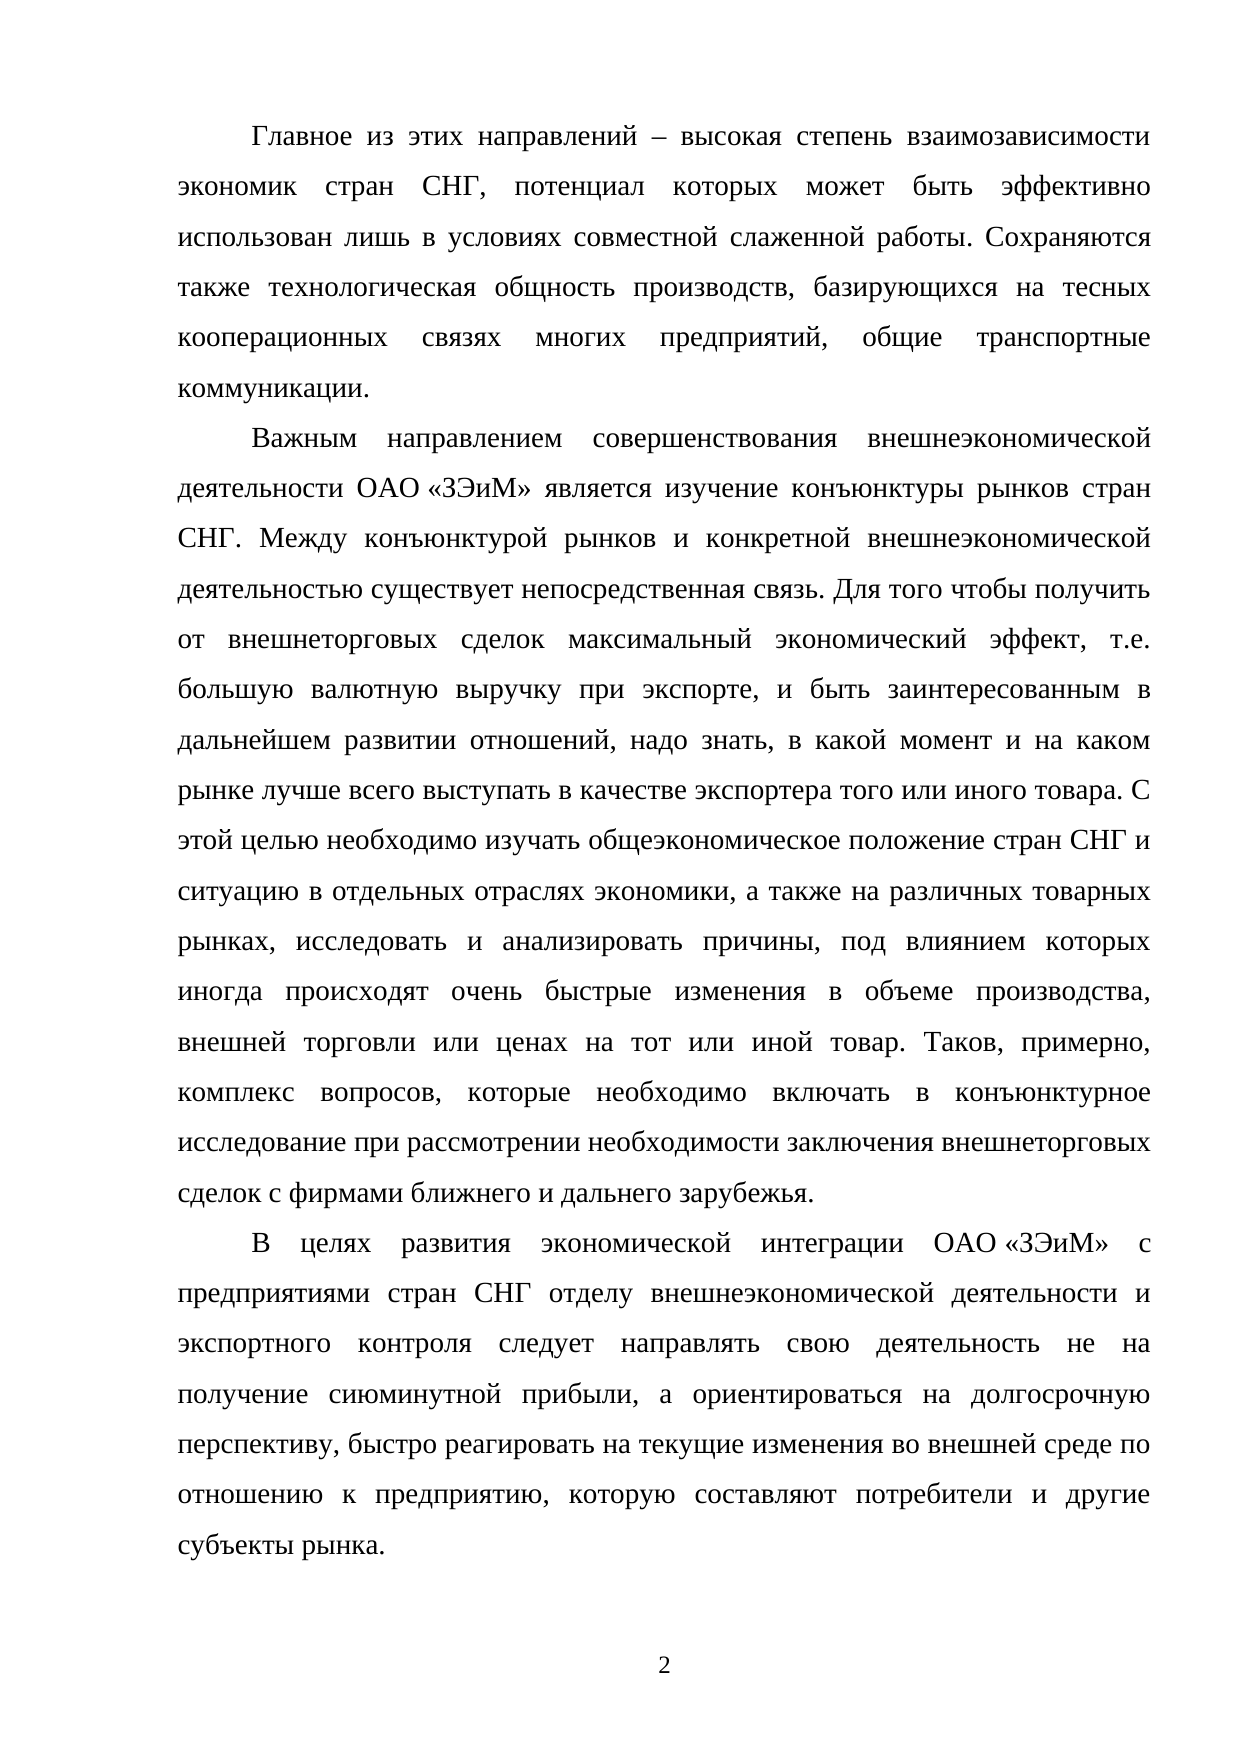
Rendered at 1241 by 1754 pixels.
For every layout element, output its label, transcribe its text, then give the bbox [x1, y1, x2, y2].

text Важным направлением совершенствования внешнеэкономической деятельности ОАО «ЗЭиМ» является изучение конъюнктуры рынков стран СНГ. Между конъюнктурой рынков и конкретной внешнеэкономической деятельностью существует непосредственная связь. Для того чтобы получить от внешнеторговых сделок максимальный экономический эффект, т.е. большую валютную выручку при экспорте, и быть заинтересованным в дальнейшем развитии отношений, надо знать, в какой момент и на каком рынке лучше всего выступать в качестве экспортера того или иного товара. С этой целью необходимо изучать общеэкономическое положение стран СНГ и ситуацию в отдельных отраслях экономики, а также на различных товарных рынках, исследовать и анализировать причины, под влиянием которых иногда происходят очень быстрые изменения в объеме производства, внешней торговли или ценах на тот или иной товар. Таков, примерно, комплекс вопросов, которые необходимо включать в конъюнктурное исследование при рассмотрении необходимости заключения внешнеторговых сделок с фирмами ближнего и дальнего зарубежья. [177, 420, 1152, 1208]
text Главное из этих направлений – высокая степень взаимозависимости экономик стран СНГ, потенциал которых может быть эффективно использован лишь в условиях совместной слаженной работы. Сохраняются также технологическая общность производств, базирующихся на тесных кооперационных связях многих предприятий, общие транспортные коммуникации. [177, 118, 1152, 403]
text В целях развития экономической интеграции ОАО «ЗЭиМ» с предприятиями стран СНГ отделу внешнеэкономической деятельности и экспортного контроля следует направлять свою деятельность не на получение сиюминутной прибыли, а ориентироваться на долгосрочную перспективу, быстро реагировать на текущие изменения во внешней среде по отношению к предприятию, которую составляют потребители и другие субъекты рынка. [177, 1225, 1152, 1560]
